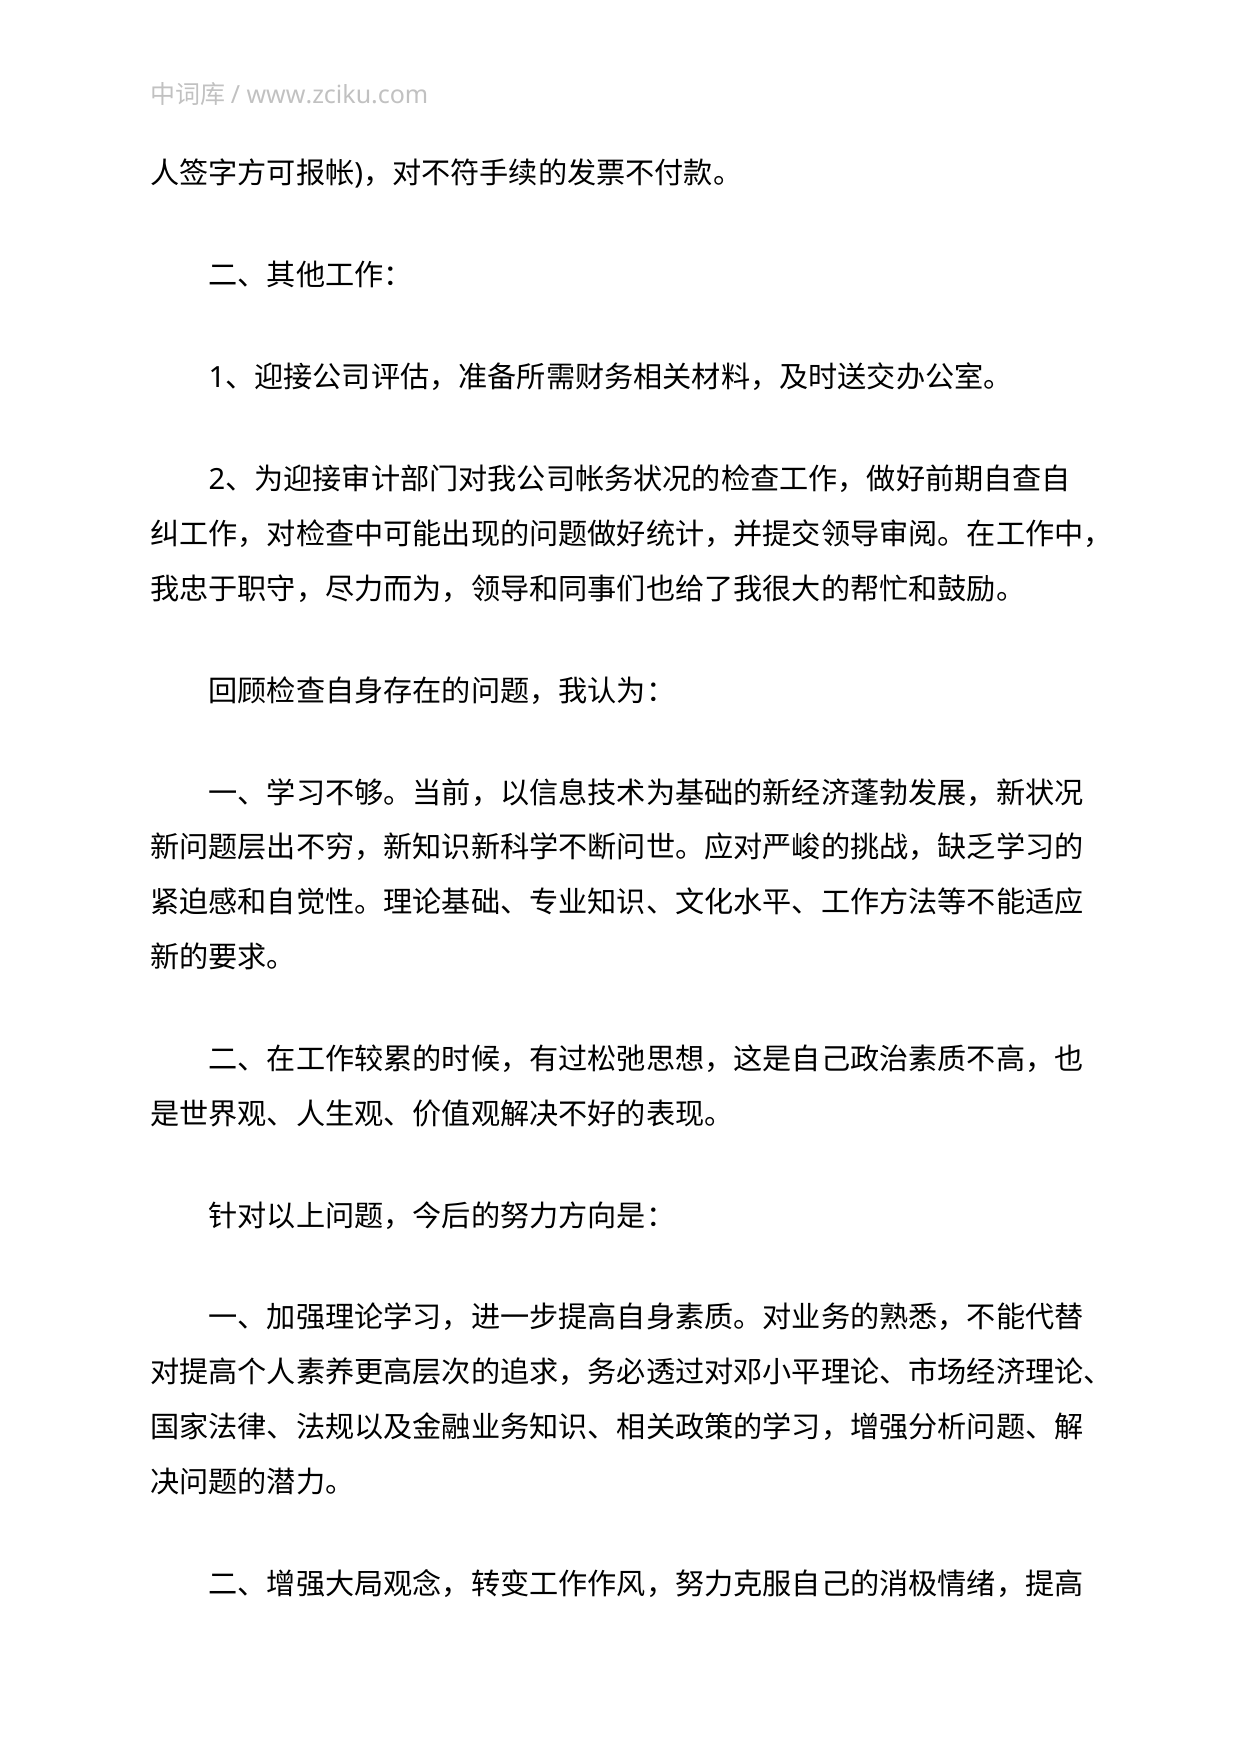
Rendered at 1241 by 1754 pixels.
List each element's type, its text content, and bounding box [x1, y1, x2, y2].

text 一、加强理论学习，进一步提高自身素质。对业务的熟悉，不能代替对提高个人素养更高层次的追求，务必透过对邓小平理论、市场经济理论、国家法律、法规以及金融业务知识、相关政策的学习，增强分析问题、解决问题的潜力。 [150, 1294, 1090, 1501]
text 二、在工作较累的时候，有过松弛思想，这是自己政治素质不高，也是世界观、人生观、价值观解决不好的表现。 [150, 1036, 1090, 1133]
text 2、为迎接审计部门对我公司帐务状况的检查工作，做好前期自查自纠工作，对检查中可能出现的问题做好统计，并提交领导审阅。在工作中，我忠于职守，尽力而为，领导和同事们也给了我很大的帮忙和鼓励。 [150, 456, 1090, 608]
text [150, 150, 1090, 192]
text 回顾检查自身存在的问题，我认为： [150, 667, 1090, 710]
text 一、学习不够。当前，以信息技术为基础的新经济蓬勃发展，新状况新问题层出不穷，新知识新科学不断问世。应对严峻的挑战，缺乏学习的紧迫感和自觉性。理论基础、专业知识、文化水平、工作方法等不能适应新的要求。 [150, 769, 1090, 976]
text 1、迎接公司评估，准备所需财务相关材料，及时送交办公室。 [150, 354, 1090, 396]
text 针对以上问题，今后的努力方向是： [150, 1192, 1090, 1234]
text 二、其他工作： [150, 252, 1090, 294]
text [150, 1561, 1090, 1603]
